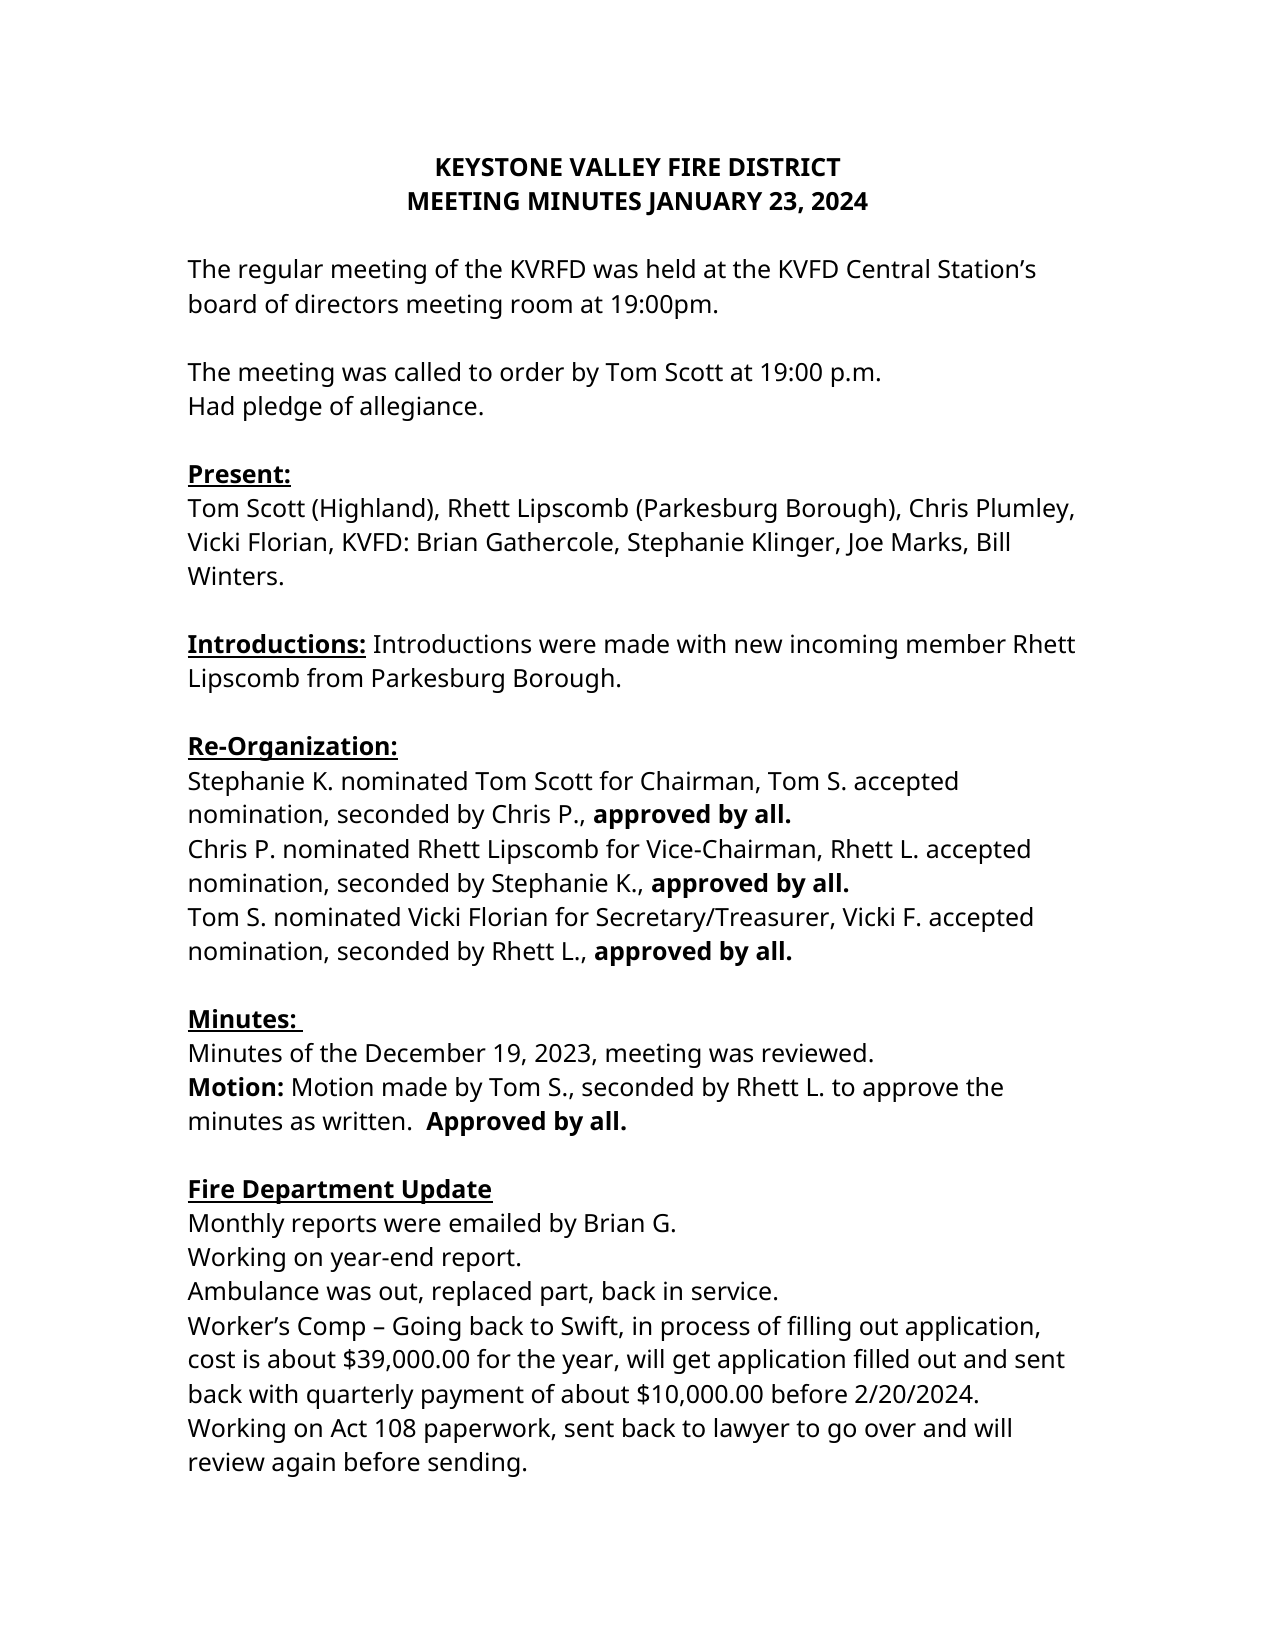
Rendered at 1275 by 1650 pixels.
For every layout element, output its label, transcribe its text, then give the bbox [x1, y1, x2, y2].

text Tom S. nominated Vicki Florian for Secretary/Treasurer, Vicki F. accepted nomination, seconded by Rhett L., approved by all. [187, 899, 1087, 967]
text Fire Department Update [187, 1172, 1087, 1206]
text The regular meeting of the KVRFD was held at the KVFD Central Station’s board of directors meeting room at 19:00pm. [187, 252, 1087, 320]
text MEETING MINUTES JANUARY 23, 2024 [187, 184, 1087, 218]
text Ambulance was out, replaced part, back in service. [187, 1274, 1087, 1308]
text Introductions: Introductions were made with new incoming member Rhett Lipscomb from Parkesburg Borough. [187, 627, 1087, 695]
text Motion: Motion made by Tom S., seconded by Rhett L. to approve the minutes as written. Approved by all. [187, 1070, 1087, 1138]
text Chris P. nominated Rhett Lipscomb for Vice-Chairman, Rhett L. accepted nomination, seconded by Stephanie K., approved by all. [187, 831, 1087, 899]
text Worker’s Comp – Going back to Swift, in process of filling out application, cost is about $39,000.00 for the year, will get application filled out and sent back with quarterly payment of about $10,000.00 before 2/20/2024. [187, 1308, 1087, 1410]
text Tom Scott (Highland), Rhett Lipscomb (Parkesburg Borough), Chris Plumley, Vicki Florian, KVFD: Brian Gathercole, Stephanie Klinger, Joe Marks, Bill Winters. [187, 491, 1087, 593]
text Stephanie K. nominated Tom Scott for Chairman, Tom S. accepted nomination, seconded by Chris P., approved by all. [187, 763, 1087, 831]
text Had pledge of allegiance. [187, 388, 1087, 422]
text Minutes of the December 19, 2023, meeting was reviewed. [187, 1036, 1087, 1070]
text Monthly reports were emailed by Brian G. [187, 1206, 1087, 1240]
text Minutes: [187, 1002, 1087, 1036]
text Re-Organization: [187, 729, 1087, 763]
text KEYSTONE VALLEY FIRE DISTRICT [187, 150, 1087, 184]
text The meeting was called to order by Tom Scott at 19:00 p.m. [187, 354, 1087, 388]
text Working on Act 108 paperwork, sent back to lawyer to go over and will review again before sending. [187, 1410, 1087, 1478]
text Working on year-end report. [187, 1240, 1087, 1274]
text Present: [187, 457, 1087, 491]
